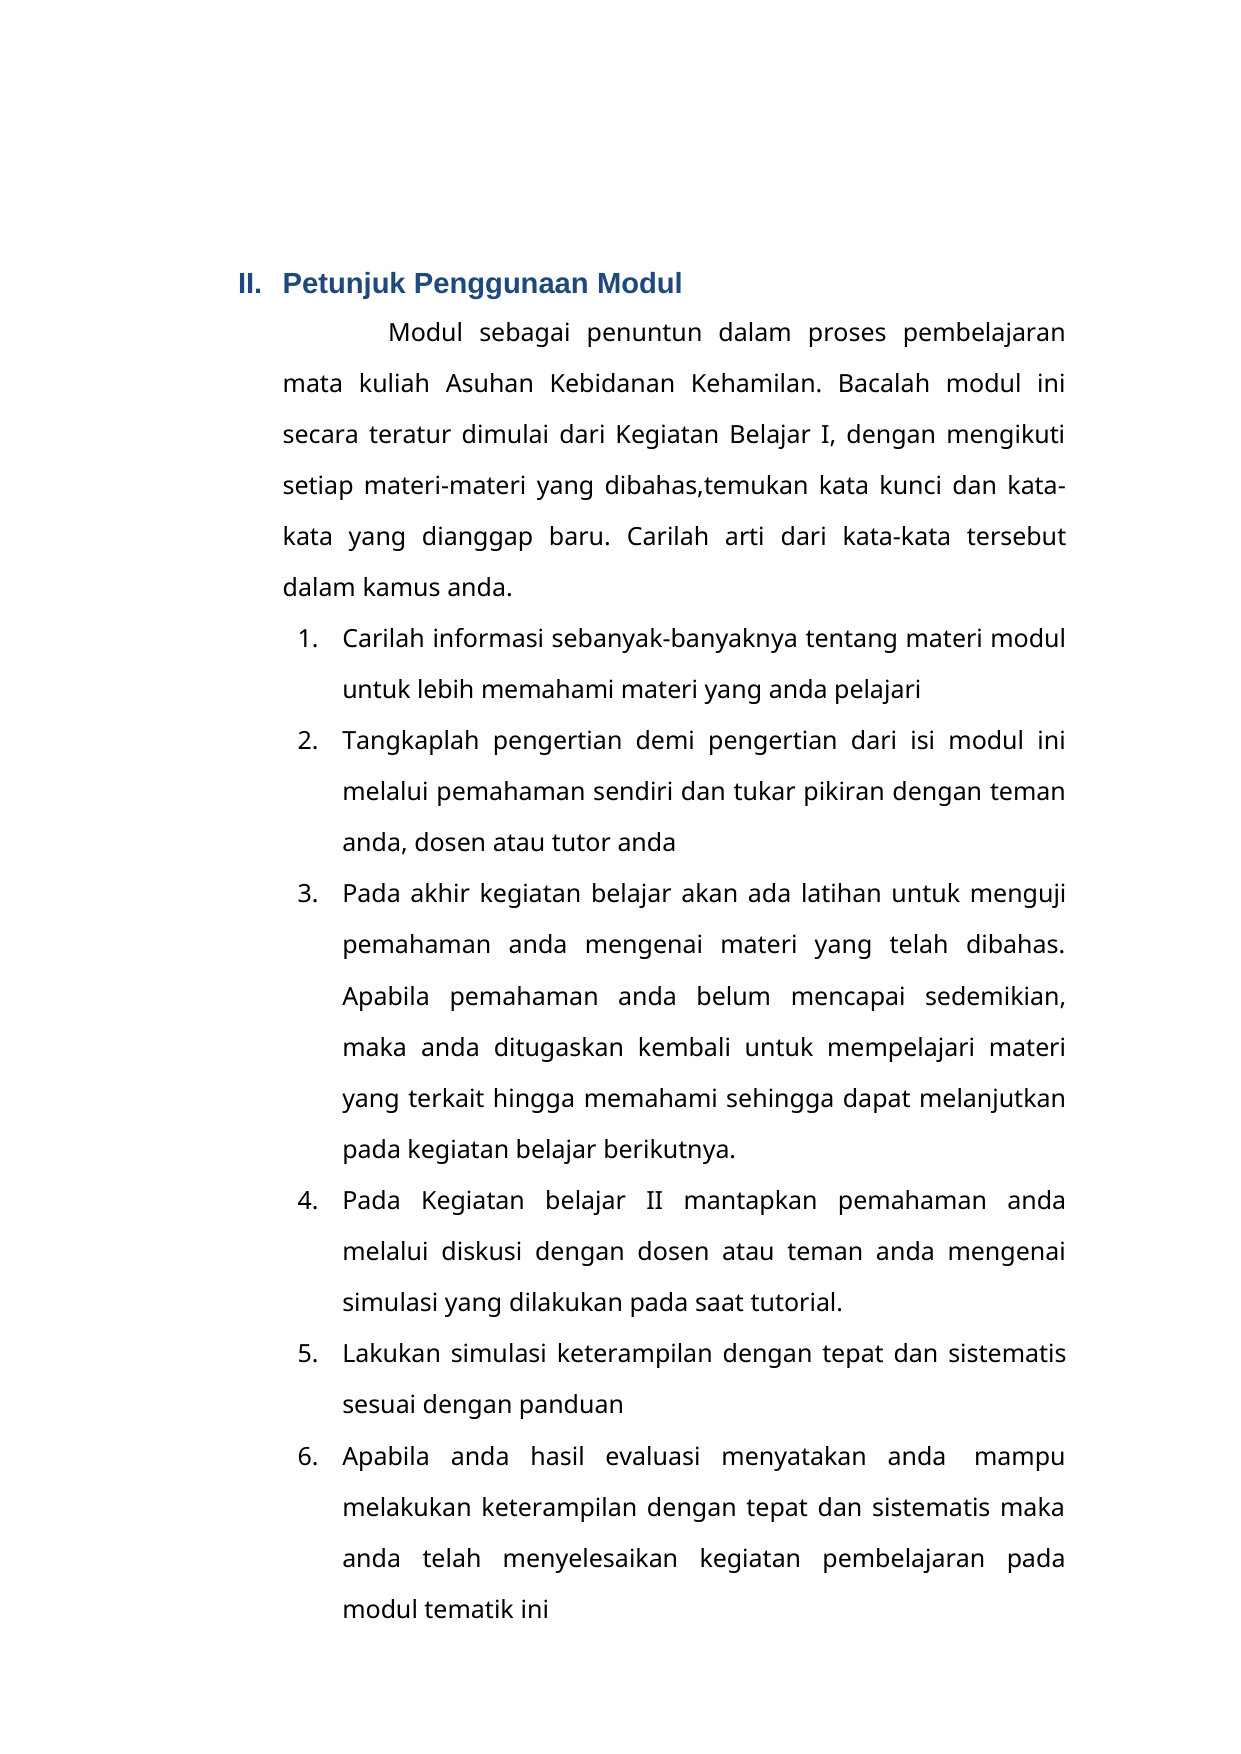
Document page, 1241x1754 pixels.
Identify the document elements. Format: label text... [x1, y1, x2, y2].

list Tangkaplah pengertian demi pengertian dari isi modul ini melalui pemahaman sendiri dan tukar pikiran dengan teman anda, dosen atau tutor anda [297, 723, 1067, 859]
list Pada Kegiatan belajar II mantapkan pemahaman anda melalui diskusi dengan dosen atau teman anda mengenai simulasi yang dilakukan pada saat tutorial. [297, 1182, 1066, 1318]
list Lakukan simulasi keterampilan dengan tepat dan sistematis sesuai dengan panduan [297, 1336, 1066, 1421]
list Carilah informasi sebanyak-banyaknya tentang materi modul untuk lebih memahami materi yang anda pelajari [297, 621, 1066, 706]
subtitle Petunjuk Penggunaan Modul [238, 266, 1240, 300]
text Modul sebagai penuntun dalam proses pembelajaran mata kuliah Asuhan Kebidanan Kehamilan. Bacalah modul ini secara teratur dimulai dari Kegiatan Belajar I, dengan mengikuti setiap materi-materi yang dibahas,temukan kata kunci dan kata-kata yang dianggap baru. Carilah arti dari kata-kata tersebut dalam kamus anda. [282, 314, 1066, 603]
list Apabila anda hasil evaluasi menyatakan anda mampu melakukan keterampilan dengan tepat dan sistematis maka anda telah menyelesaikan kegiatan pembelajaran pada modul tematik ini [297, 1438, 1066, 1625]
list Pada akhir kegiatan belajar akan ada latihan untuk menguji pemahaman anda mengenai materi yang telah dibahas. Apabila pemahaman anda belum mencapai sedemikian, maka anda ditugaskan kembali untuk mempelajari materi yang terkait hingga memahami sehingga dapat melanjutkan pada kegiatan belajar berikutnya. [297, 876, 1066, 1165]
